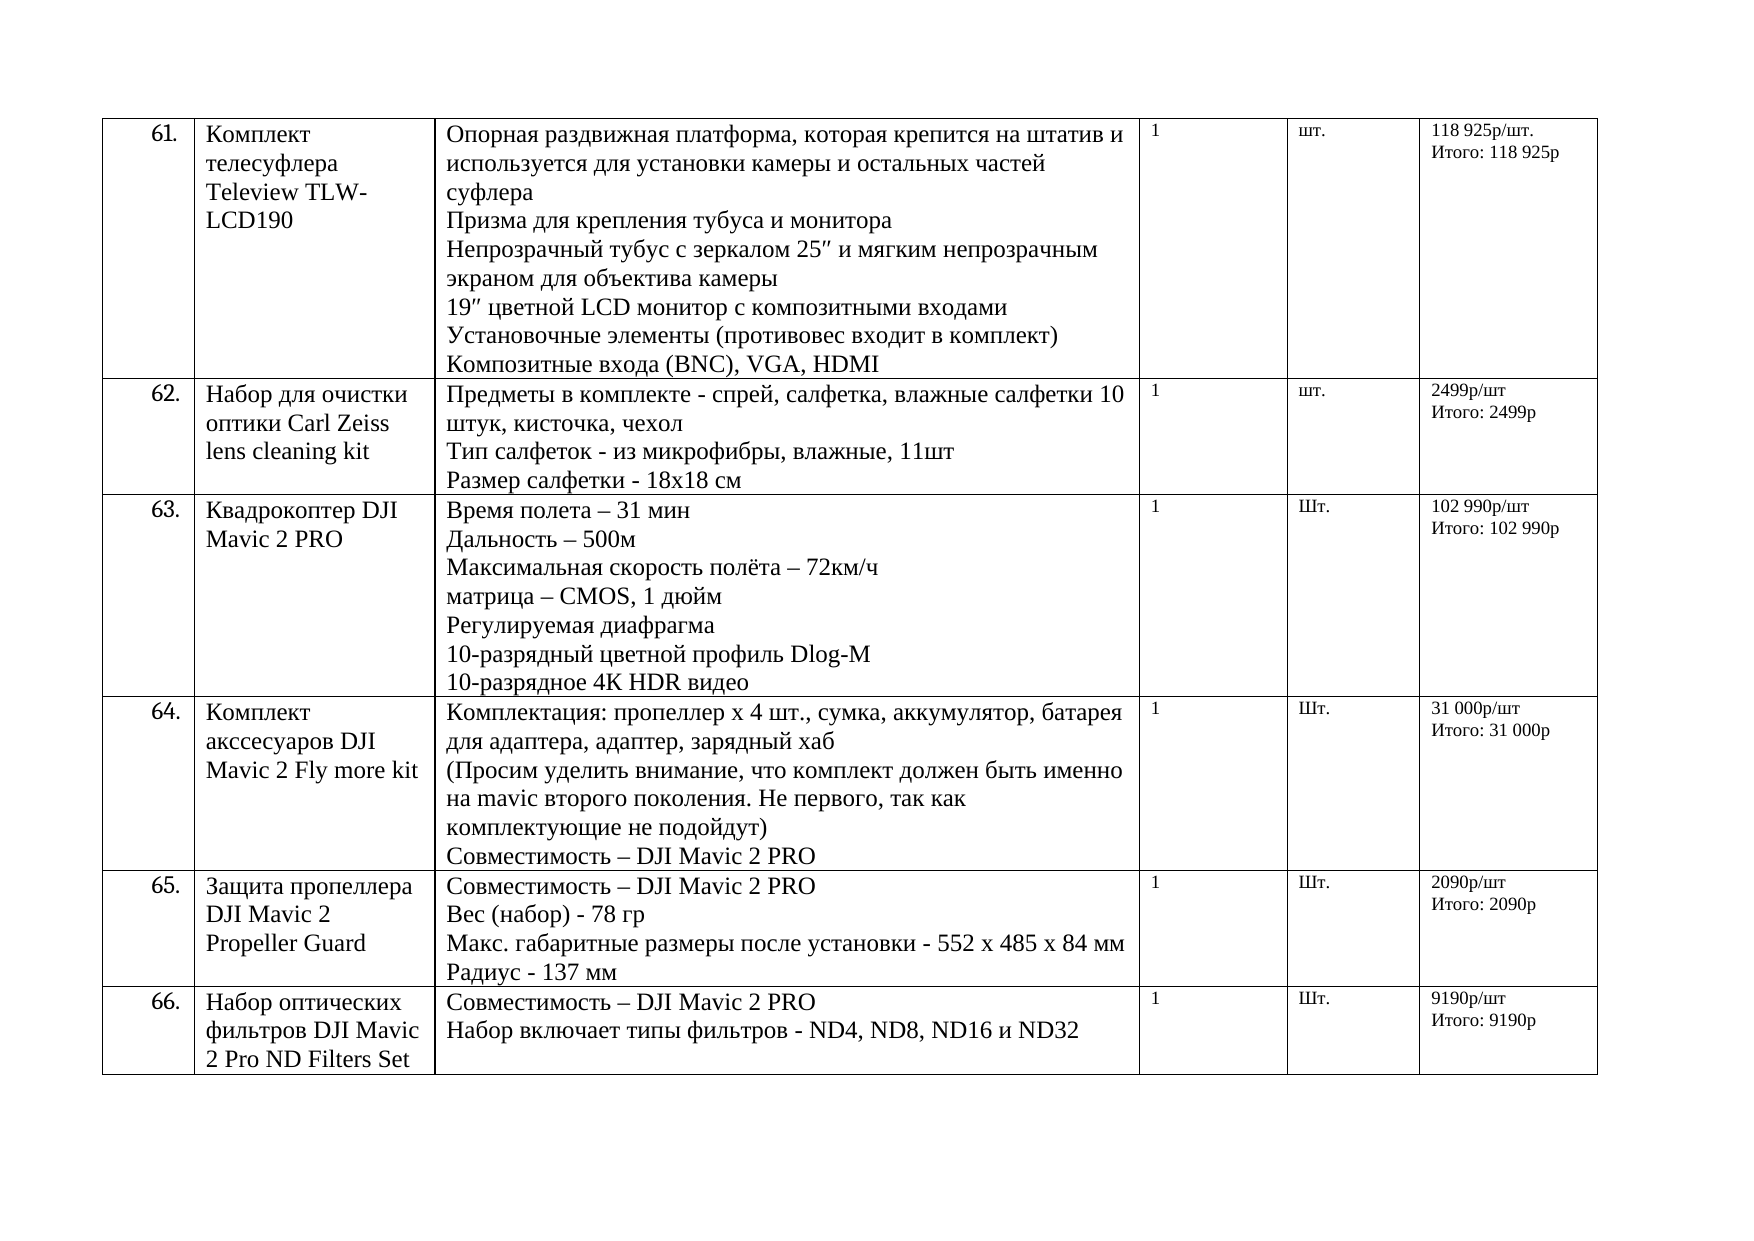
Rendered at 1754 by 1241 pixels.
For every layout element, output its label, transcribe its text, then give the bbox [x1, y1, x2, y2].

table_cell шт. [1288, 119, 1419, 378]
table_cell 31 000р/шт Итого: 31 000р [1420, 697, 1597, 870]
table_cell 118 925р/шт. Итого: 118 925р [1420, 119, 1597, 378]
table_cell 2090р/шт Итого: 2090р [1420, 871, 1597, 986]
table_cell Шт. [1288, 697, 1419, 870]
table_cell шт. [1288, 379, 1419, 494]
table_cell [103, 119, 194, 378]
table_cell Защита пропеллера DJI Mavic 2 Propeller Guard [195, 871, 434, 986]
table_cell [103, 495, 194, 696]
table_cell Опорная раздвижная платформа, которая крепится на штатив и используется для установки камеры и остальных частей суфлера Призма для крепления тубуса и монитора Непрозрачный тубус с зеркалом 25″ и мягким непрозрачным экраном для объектива камеры 19″ цветной LCD монитор с композитными входами Установочные элементы (противовес входит в комплект) Композитные входа (BNC), VGA, HDMI [436, 119, 1139, 378]
table_cell 1 [1140, 379, 1287, 494]
table_cell Комплект акссесуаров DJI Mavic 2 Fly more kit [195, 697, 434, 870]
table_cell Шт. [1288, 871, 1419, 986]
table_cell [103, 987, 194, 1073]
table_cell Квадрокоптер DJI Mavic 2 PRO [195, 495, 434, 696]
table_cell 1 [1140, 871, 1287, 986]
table_cell [103, 379, 194, 494]
table_cell Набор для очистки оптики Carl Zeiss lens cleaning kit [195, 379, 434, 494]
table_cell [436, 987, 1139, 1073]
table_cell 2499р/шт Итого: 2499р [1420, 379, 1597, 494]
table_cell Шт. [1288, 987, 1419, 1073]
table_cell Предметы в комплекте - спрей, салфетка, влажные салфетки 10 штук, кисточка, чехол Тип салфеток - из микрофибры, влажные, 11шт Размер салфетки - 18x18 см [436, 379, 1139, 494]
table_cell Время полета – 31 мин Дальность – 500м Максимальная скорость полёта – 72км/ч матрица – CMOS, 1 дюйм Регулируемая диафрагма 10-разрядный цветной профиль Dlog-M 10-разрядное 4К HDR видео [436, 495, 1139, 696]
table_cell Комплект телесуфлера Teleview TLW-LCD190 [195, 119, 434, 378]
table_cell 1 [1140, 987, 1287, 1073]
table_cell Комплектация: пропеллер x 4 шт., сумка, аккумулятор, батарея для адаптера, адаптер, зарядный хаб (Просим уделить внимание, что комплект должен быть именно на mavic второго поколения. Не первого, так как комплектующие не подойдут) Совместимость – DJI Mavic 2 PRO [436, 697, 1139, 870]
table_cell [1420, 987, 1597, 1073]
table_cell 1 [1140, 495, 1287, 696]
table_cell 102 990р/шт Итого: 102 990р [1420, 495, 1597, 696]
table_cell Шт. [1288, 495, 1419, 696]
table_cell [103, 697, 194, 870]
table_cell Совместимость – DJI Mavic 2 PRO Вес (набор) - 78 гр Макс. габаритные размеры после установки - 552 х 485 х 84 мм Радиус - 137 мм [436, 871, 1139, 986]
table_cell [195, 987, 434, 1073]
table_cell [103, 871, 194, 986]
table_cell 1 [1140, 697, 1287, 870]
table_cell 1 [1140, 119, 1287, 378]
